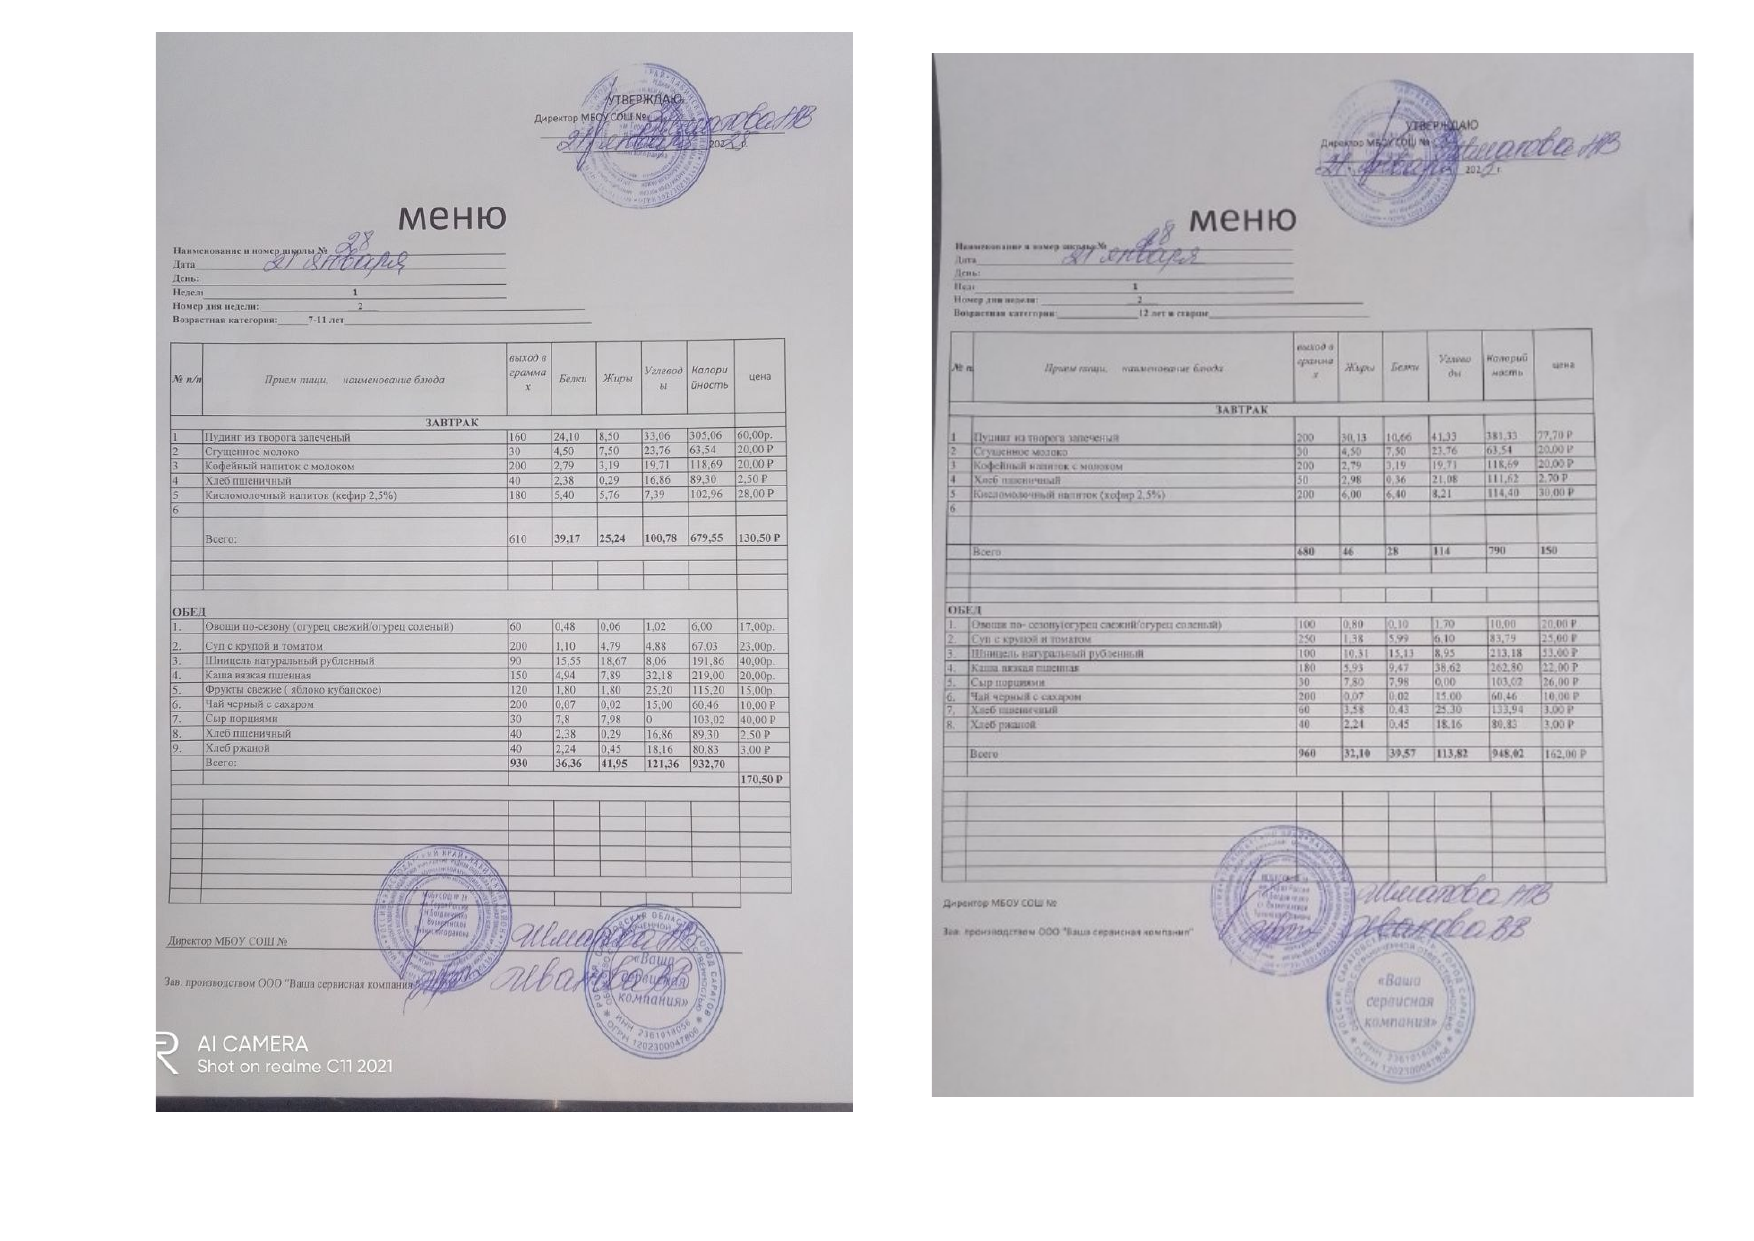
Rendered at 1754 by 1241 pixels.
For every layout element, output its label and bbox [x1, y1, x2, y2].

picture [155, 32, 853, 1112]
picture [931, 53, 1694, 1097]
